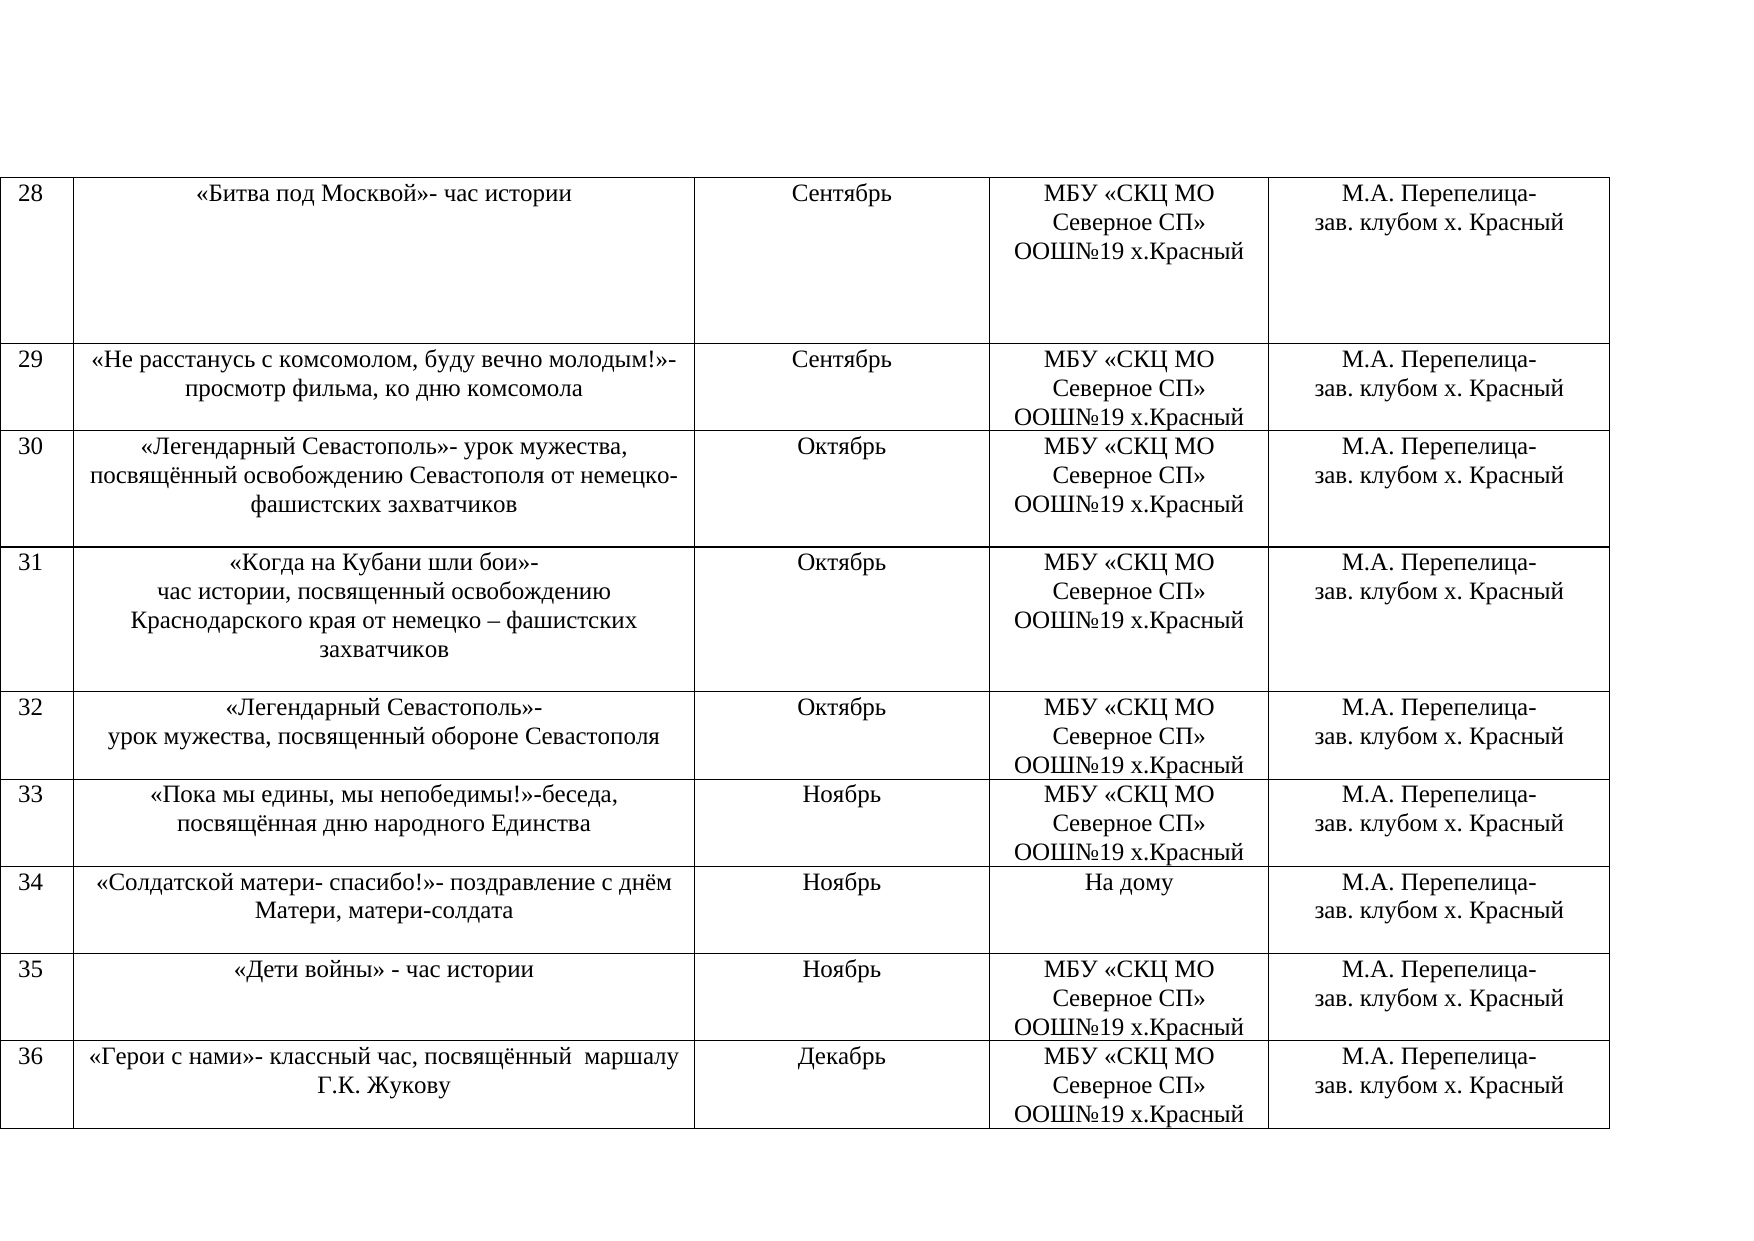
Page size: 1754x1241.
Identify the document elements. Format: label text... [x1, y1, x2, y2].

table_cell Ноябрь [695, 867, 989, 953]
table_cell «Солдатской матери- спасибо!»- поздравление с днём Матери, матери-солдата [74, 867, 694, 953]
table_cell 28 [1, 178, 73, 343]
table_cell «Пока мы едины, мы непобедимы!»-беседа, посвящённая дню народного Единства [74, 780, 694, 866]
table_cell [990, 344, 1268, 430]
table_cell МБУ «СКЦ МО Северное СП» ООШ№19 х.Красный [990, 692, 1268, 778]
table_cell «Не расстанусь с комсомолом, буду вечно молодым!»-просмотр фильма, ко дню комсомола [74, 344, 694, 430]
table_cell 31 [1, 548, 73, 691]
table_cell М.А. Перепелица- зав. клубом х. Красный [1269, 431, 1609, 546]
table_cell «Когда на Кубани шли бои»- час истории, посвященный освобождению Краснодарского края от немецко – фашистских захватчиков [74, 548, 694, 691]
table_cell «Битва под Москвой»- час истории [74, 178, 694, 343]
table_cell М.А. Перепелица- зав. клубом х. Красный [1269, 344, 1609, 430]
table_cell Октябрь [695, 692, 989, 778]
table_cell МБУ «СКЦ МО Северное СП» ООШ№19 х.Красный [990, 954, 1268, 1040]
table_cell Ноябрь [695, 780, 989, 866]
table_cell «Легендарный Севастополь»- урок мужества, посвященный обороне Севастополя [74, 692, 694, 778]
table_cell Ноябрь [695, 954, 989, 1040]
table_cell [1269, 1041, 1609, 1128]
table_cell Октябрь [695, 431, 989, 546]
table_cell 33 [1, 780, 73, 866]
table_cell М.А. Перепелица- зав. клубом х. Красный [1269, 867, 1609, 953]
table_cell МБУ «СКЦ МО Северное СП» ООШ№19 х.Красный [990, 548, 1268, 691]
table_cell 35 [1, 954, 73, 1040]
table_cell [1269, 178, 1609, 343]
table_cell М.А. Перепелица- зав. клубом х. Красный [1269, 692, 1609, 778]
table_cell М.А. Перепелица- зав. клубом х. Красный [1269, 780, 1609, 866]
table_cell Сентябрь [695, 178, 989, 343]
table_cell МБУ «СКЦ МО Северное СП» ООШ№19 х.Красный [990, 431, 1268, 546]
table_cell На дому [990, 867, 1268, 953]
table_cell МБУ «СКЦ МО Северное СП» ООШ№19 х.Красный [990, 1041, 1268, 1128]
table_cell «Дети войны» - час истории [74, 954, 694, 1040]
table_cell Сентябрь [695, 344, 989, 430]
table_cell М.А. Перепелица- зав. клубом х. Красный [1269, 548, 1609, 691]
table_cell 32 [1, 692, 73, 778]
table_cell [990, 178, 1268, 343]
table_cell 34 [1, 867, 73, 953]
table_cell 30 [1, 431, 73, 546]
table_cell М.А. Перепелица- зав. клубом х. Красный [1269, 954, 1609, 1040]
table_cell «Герои с нами»- классный час, посвящённый маршалу Г.К. Жукову [74, 1041, 694, 1128]
table_cell «Легендарный Севастополь»- урок мужества, посвящённый освобождению Севастополя от немецко-фашистских захватчиков [74, 431, 694, 546]
table_cell Декабрь [695, 1041, 989, 1128]
table_cell МБУ «СКЦ МО Северное СП» ООШ№19 х.Красный [990, 780, 1268, 866]
table_cell Октябрь [695, 548, 989, 691]
table_cell 36 [1, 1041, 73, 1128]
table_cell 29 [1, 344, 73, 430]
